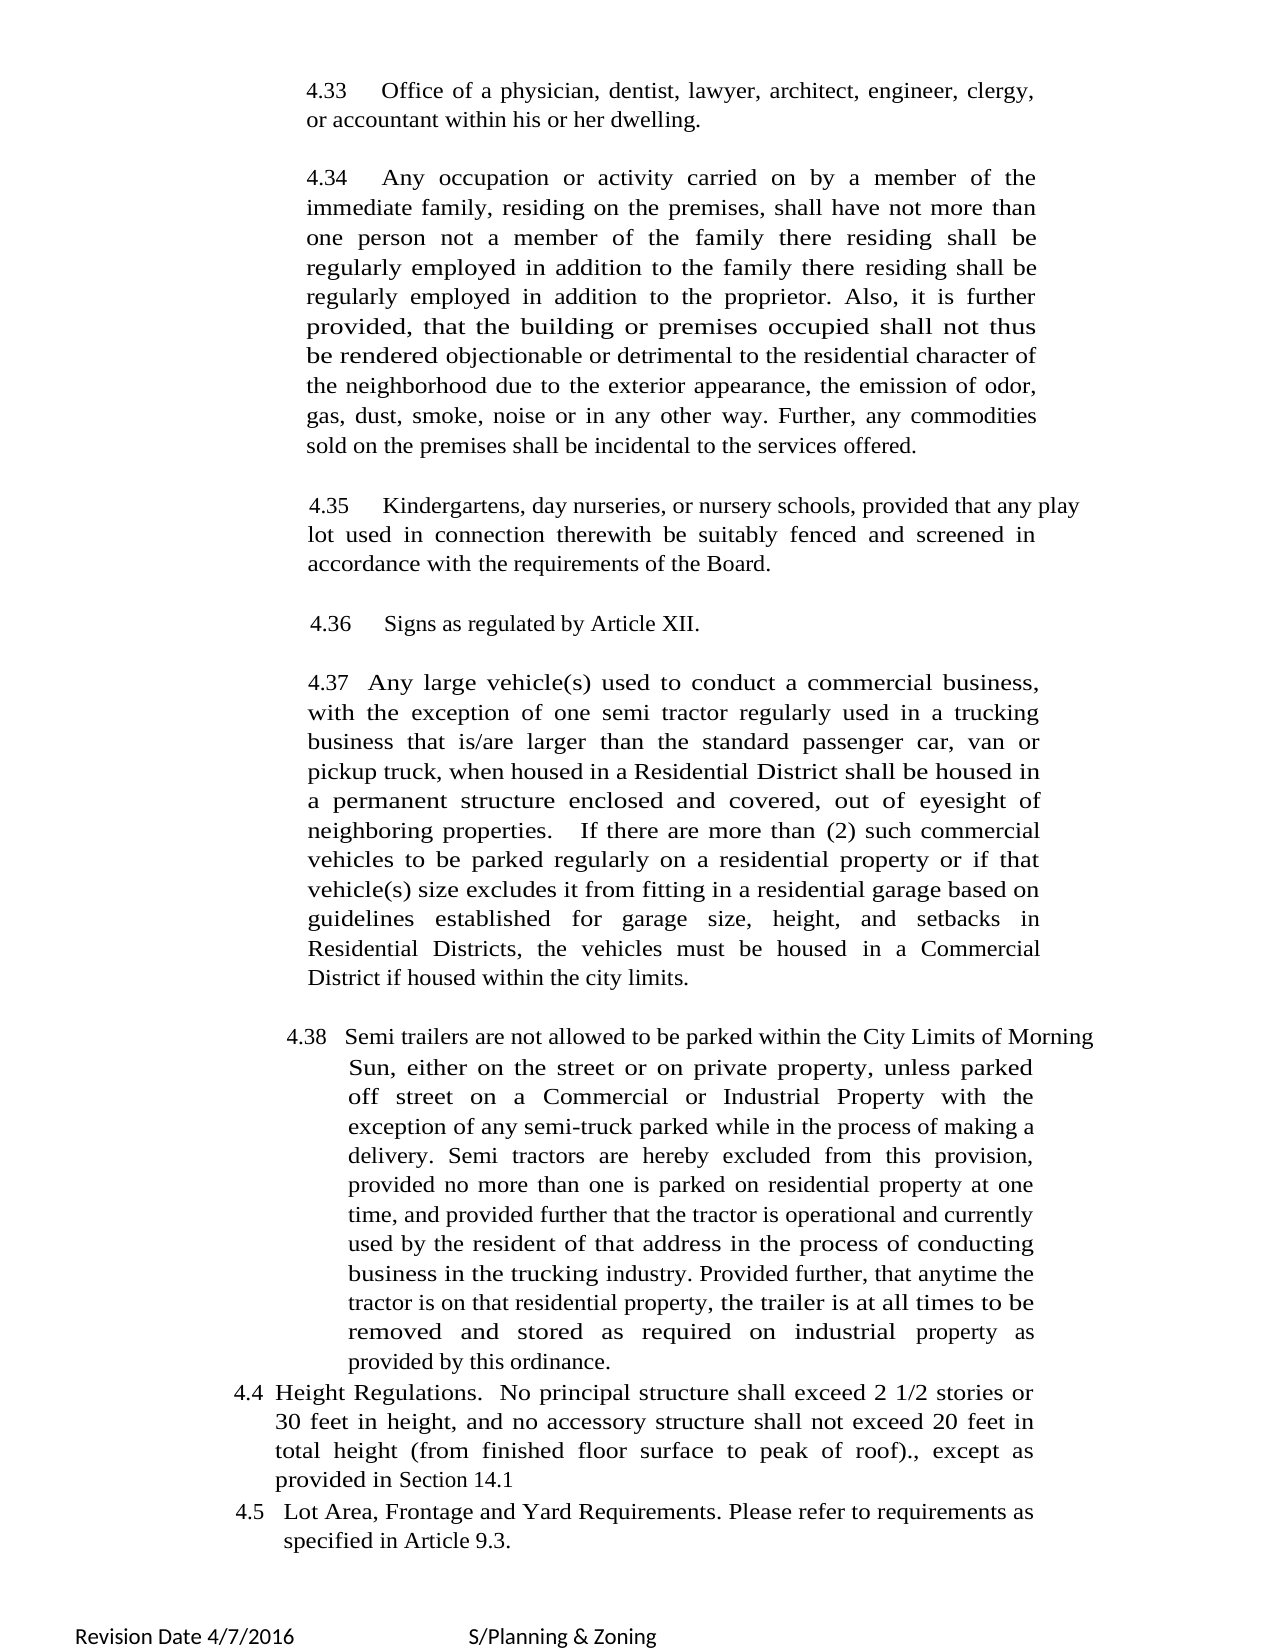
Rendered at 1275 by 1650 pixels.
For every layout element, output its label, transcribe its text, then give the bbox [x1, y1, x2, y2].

text 4.37 Any large vehicle(s) used to conduct a commercial business, with the exception of one semi tractor regularly used in a trucking business that is/are larger than the standard passenger car, van or pickup truck, when housed in a Residential District shall be housed in a permanent structure enclosed and covered, out of eyesight of neighboring properties. If there are more than (2) such commercial vehicles to be parked regularly on a residential property or if that vehicle(s) size excludes it from fitting in a residential garage based on guidelines established for garage size, height, and setbacks in Residential Districts, the vehicles must be housed in a Commercial District if housed within the city limits. [307, 667, 1041, 991]
text 4.33 Office of a physician, dentist, lawyer, architect, engineer, clergy, or accountant within his or her dwelling. [306, 75, 1035, 133]
text 4.4 Height Regulations. No principal structure shall exceed 2 1/2 stories or 30 feet in height, and no accessory structure shall not exceed 20 feet in total height (from finished floor surface to peak of roof)., except as provided in Section 14.1 [75, 1377, 1035, 1494]
text 4.36 Signs as regulated by Article XII. [310, 611, 1200, 637]
text Sun, either on the street or on private property, unless parked off street on a Commercial or Industrial Property with the exception of any semi-truck parked while in the process of making a delivery. Semi tractors are hereby excluded from this provision, provided no more than one is parked on residential property at one time, and provided further that the tractor is operational and currently used by the resident of that address in the process of conducting business in the trucking industry. Provided further, that anytime the tractor is on that residential property, the trailer is at all times to be removed and stored as required on industrial property as provided by this ordinance. [348, 1052, 1035, 1375]
text 4.34 Any occupation or activity carried on by a member of the immediate family, residing on the premises, shall have not more than one person not a member of the family there residing shall be regularly employed in addition to the family there residing shall be regularly employed in addition to the proprietor. Also, it is further provided, that the building or premises occupied shall not thus be rendered objectionable or detrimental to the residential character of the neighborhood due to the exterior appearance, the emission of odor, gas, dust, smoke, noise or in any other way. Further, any commodities sold on the premises shall be incidental to the services offered. [306, 162, 1037, 459]
text 4.35 Kindergartens, day nurseries, or nursery schools, provided that any play [309, 492, 1200, 519]
text 4.38 Semi trailers are not allowed to be parked within the City Limits of Morning [75, 1023, 1200, 1049]
text 4.5 Lot Area, Frontage and Yard Requirements. Please refer to requirements as specified in Article 9.3. [75, 1496, 1035, 1554]
text lot used in connection therewith be suitably fenced and screened in accordance with the requirements of the Board. [307, 519, 1037, 578]
